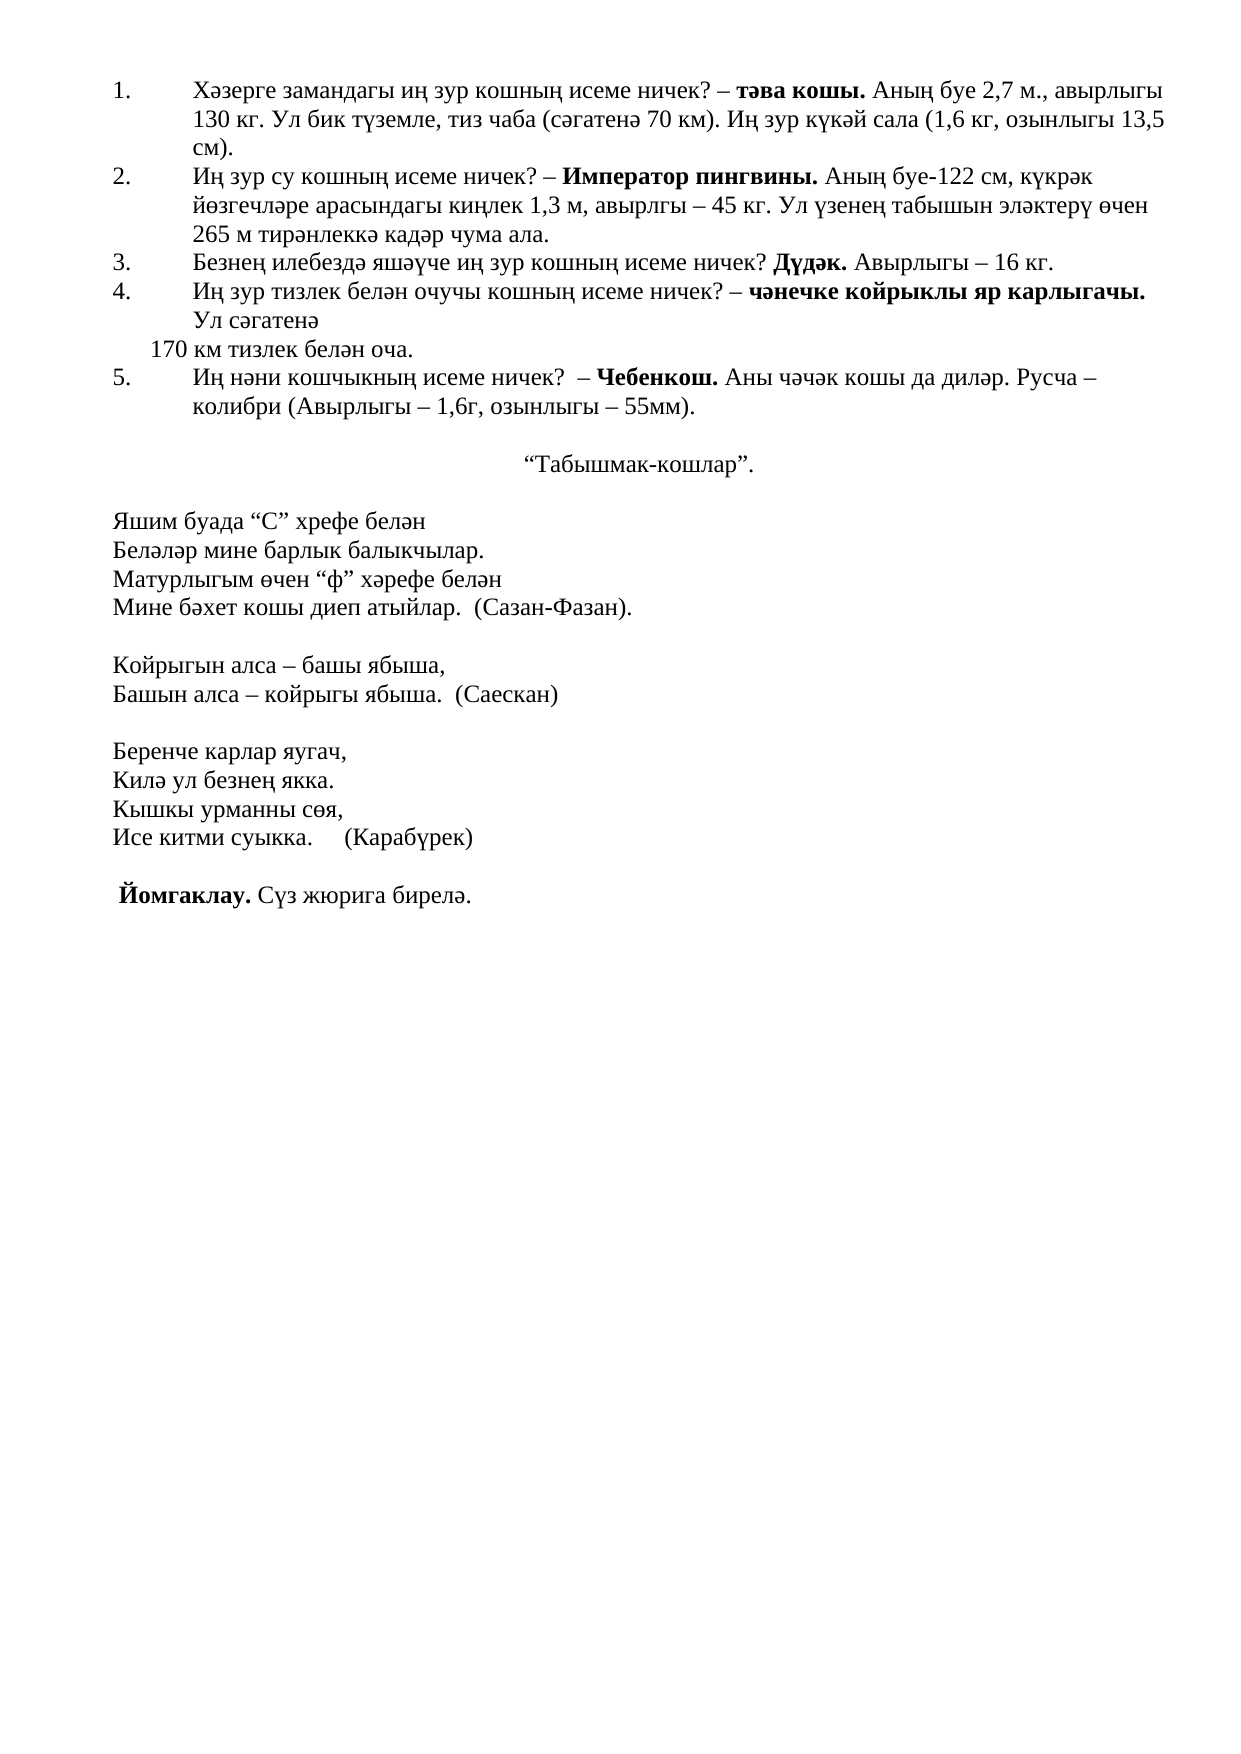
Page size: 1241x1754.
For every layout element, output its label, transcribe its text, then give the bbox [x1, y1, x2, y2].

text Башын алса – койрыгы ябыша. (Саескан) [112, 679, 1165, 707]
list Иң зур су кошның исеме ничек? – Император пингвины. Аның буе-122 см, күкрәк йөзгечләре арасындагы киңлек 1,3 м, авырлгы – 45 кг. Ул үзенең табышын эләктерү өчен 265 м тирәнлеккә кадәр чума ала. [112, 161, 1165, 247]
text Йомгаклау. Сүз жюрига бирелә. [112, 880, 1165, 909]
text Койрыгын алса – башы ябыша, [112, 650, 1165, 679]
list Иң зур тизлек белән очучы кошның исеме ничек? – чәнечке койрыклы яр карлыгачы. Ул сәгатенә [112, 276, 1165, 334]
text Килә ул безнең якка. [112, 765, 1165, 794]
list Безнең илебездә яшәүче иң зур кошның исеме ничек? Дүдәк. Авырлыгы – 16 кг. [112, 247, 1165, 276]
text Мине бәхет кошы диеп атыйлар. (Сазан-Фазан). [112, 592, 1165, 621]
text Матурлыгым өчен “ф” хәрефе белән [112, 564, 1165, 592]
subtitle Яшим буада “С” хрефе белән [112, 506, 1165, 535]
text Беренче карлар яугач, [112, 736, 1165, 765]
text Исе китми суыкка. (Карабүрек) [112, 822, 1165, 851]
list Иң нәни кошчыкның исеме ничек? – Чебенкош. Аны чәчәк кошы да диләр. Русча – колибри (Авырлыгы – 1,6г, озынлыгы – 55мм). [112, 362, 1165, 420]
list Хәзерге замандагы иң зур кошның исеме ничек? – тәва кошы. Аның буе 2,7 м., авырлыгы 130 кг. Ул бик түземле, тиз чаба (сәгатенә 70 км). Иң зур күкәй сала (1,6 кг, озынлыгы 13,5 см). [112, 75, 1165, 161]
text Кышкы урманны сөя, [112, 794, 1165, 822]
text 170 км тизлек белән оча. [112, 334, 1165, 362]
text Беләләр мине барлык балыкчылар. [112, 535, 1165, 564]
text “Табышмак-кошлар”. [112, 449, 1165, 477]
